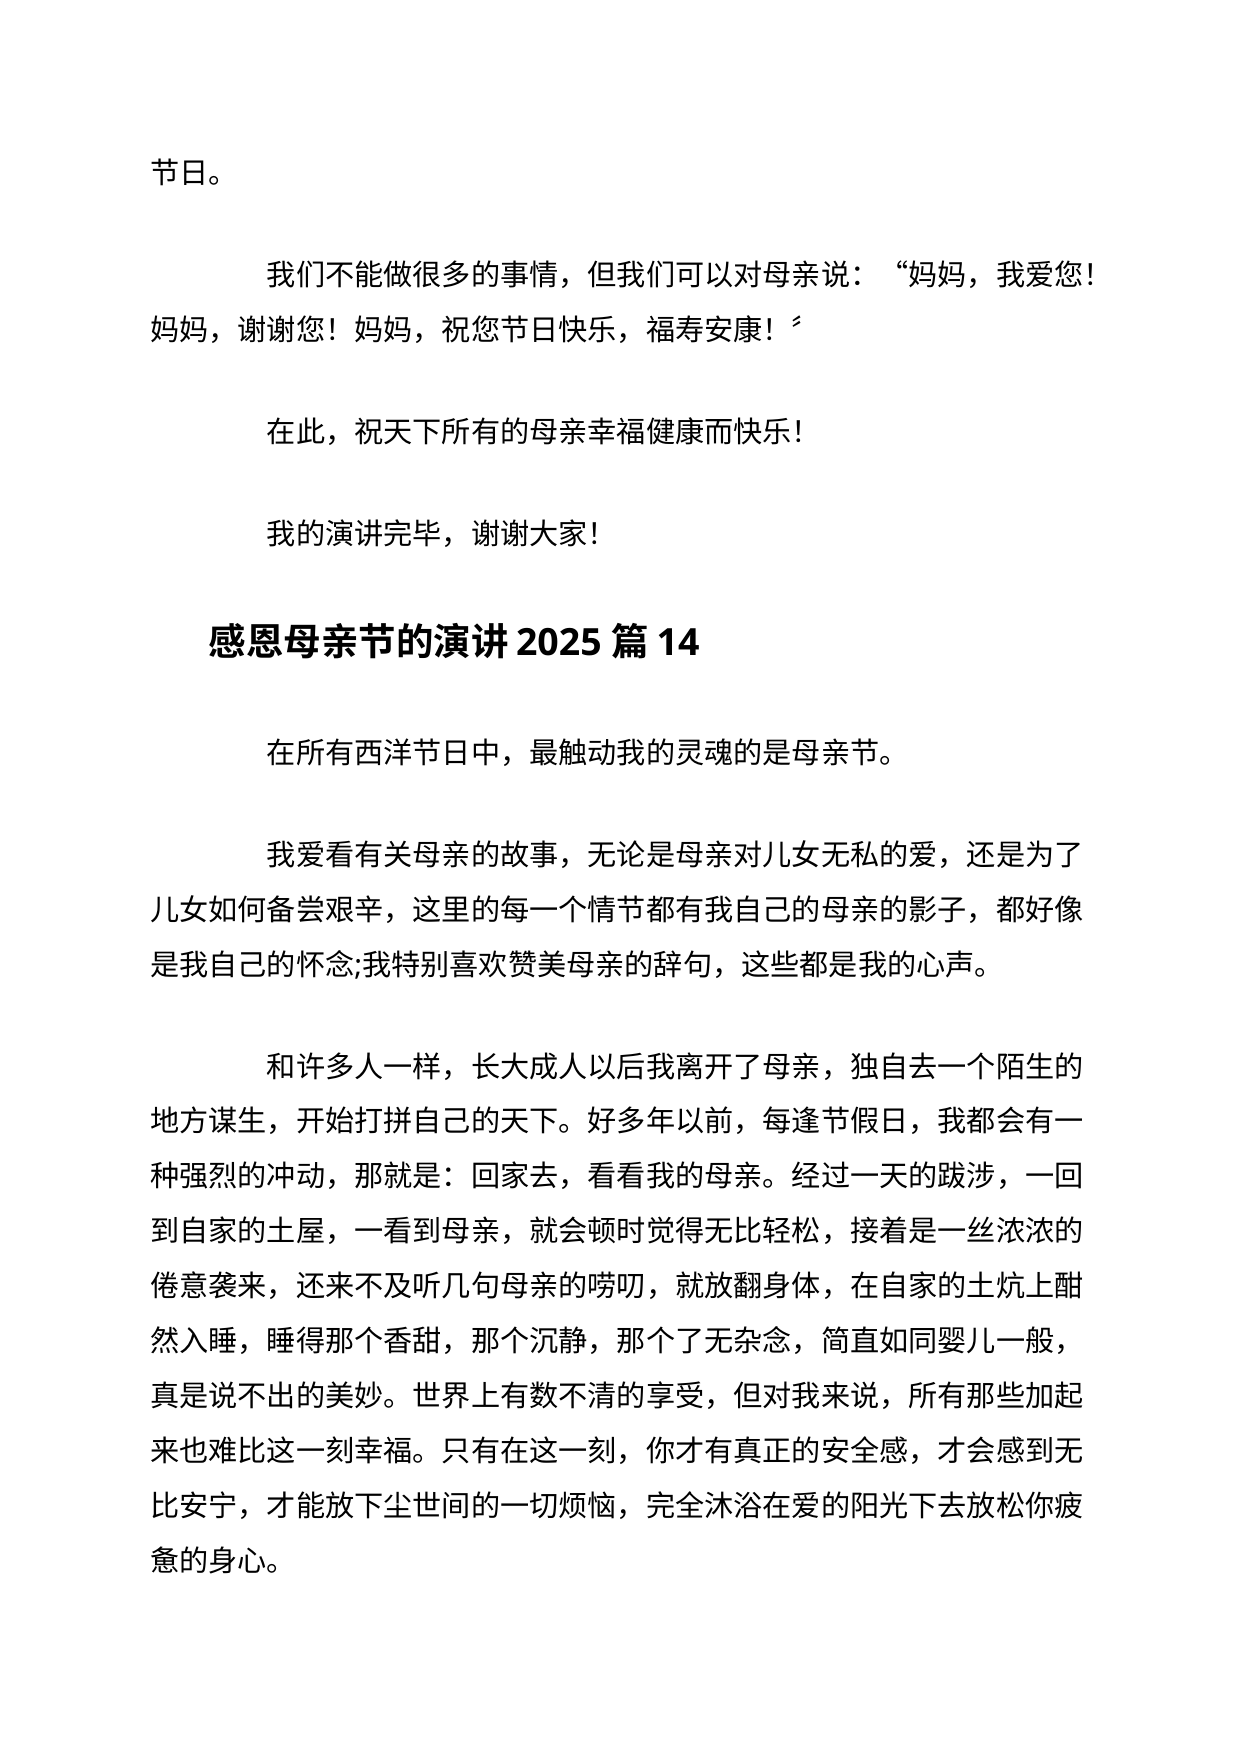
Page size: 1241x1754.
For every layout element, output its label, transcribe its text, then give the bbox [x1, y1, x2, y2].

text 和许多人一样，长大成人以后我离开了母亲，独自去一个陌生的地方谋生，开始打拼自己的天下。好多年以前，每逢节假日，我都会有一种强烈的冲动，那就是：回家去，看看我的母亲。经过一天的跋涉，一回到自家的土屋，一看到母亲，就会顿时觉得无比轻松，接着是一丝浓浓的倦意袭来，还来不及听几句母亲的唠叨，就放翻身体，在自家的土炕上酣然入睡，睡得那个香甜，那个沉静，那个了无杂念，简直如同婴儿一般，真是说不出的美妙。世界上有数不清的享受，但对我来说，所有那些加起来也难比这一刻幸福。只有在这一刻，你才有真正的安全感，才会感到无比安宁，才能放下尘世间的一切烦恼，完全沐浴在爱的阳光下去放松你疲惫的身心。 [150, 1043, 1090, 1579]
text 我们不能做很多的事情，但我们可以对母亲说：“妈妈，我爱您！妈妈，谢谢您！妈妈，祝您节日快乐，福寿安康！〞 [150, 252, 1090, 349]
text 在所有西洋节日中，最触动我的灵魂的是母亲节。 [150, 729, 1090, 772]
text 感恩母亲节的演讲2025 篇14 [150, 612, 1090, 666]
text 我爱看有关母亲的故事，无论是母亲对儿女无私的爱，还是为了儿女如何备尝艰辛，这里的每一个情节都有我自己的母亲的影子，都好像是我自己的怀念;我特别喜欢赞美母亲的辞句，这些都是我的心声。 [150, 831, 1090, 983]
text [150, 150, 1090, 192]
text 在此，祝天下所有的母亲幸福健康而快乐！ [150, 408, 1090, 451]
text 我的演讲完毕，谢谢大家！ [150, 510, 1090, 552]
